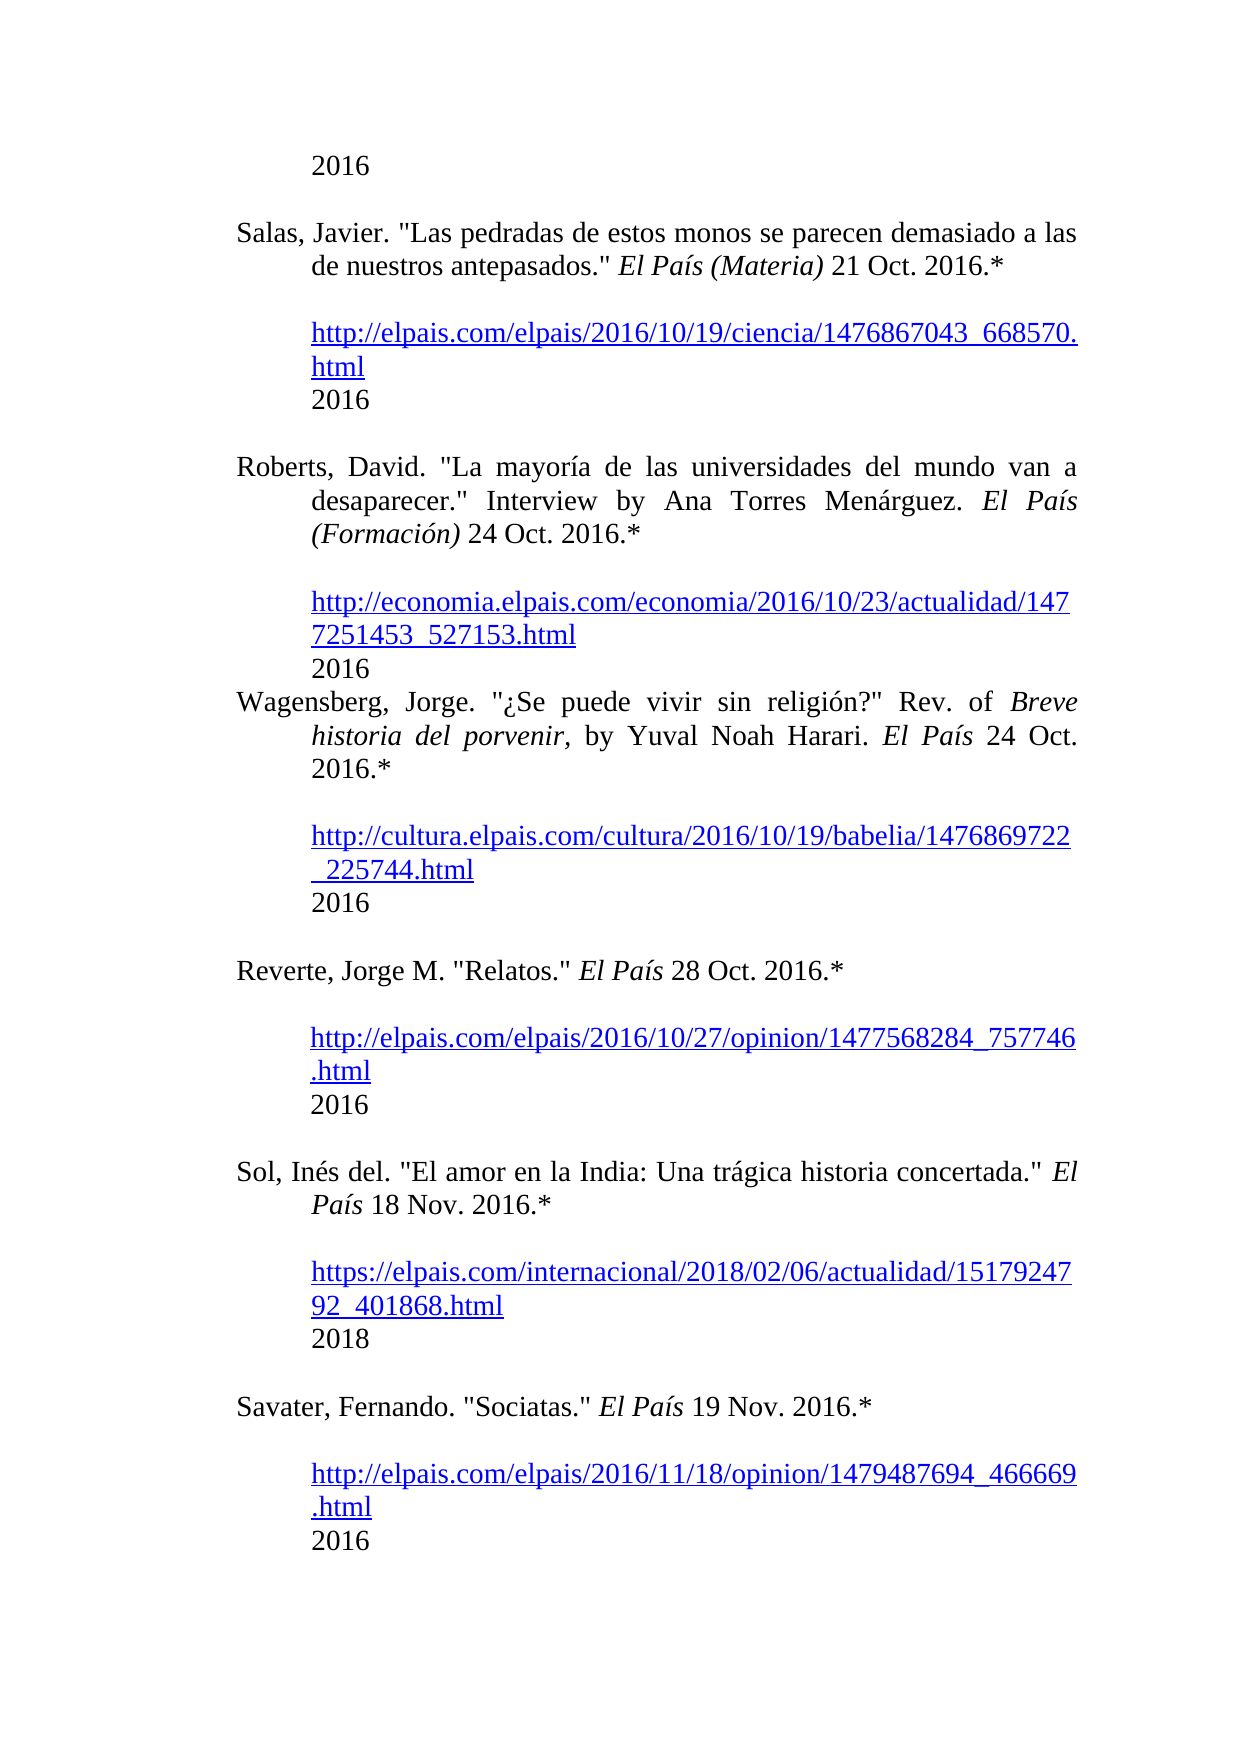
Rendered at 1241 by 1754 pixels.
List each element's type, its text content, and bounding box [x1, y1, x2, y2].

text 2016 [236, 886, 1078, 919]
text http://economia.elpais.com/economia/2016/10/23/actualidad/1477251453_527153.html [236, 550, 1078, 651]
text 2018 [236, 1322, 1078, 1355]
text http://elpais.com/elpais/2016/10/27/opinion/1477568284_757746.html [236, 986, 1078, 1087]
text 2016 [236, 651, 1078, 684]
text Sol, Inés del. "El amor en la India: Una trágica historia concertada." El País 18 Nov. 2016.* [236, 1154, 1078, 1221]
text 2016 [236, 1087, 1078, 1120]
text Wagensberg, Jorge. "¿Se puede vivir sin religión?" Rev. of Breve historia del porvenir, by Yuval Noah Harari. El País 24 Oct. 2016.* [236, 684, 1078, 785]
text Reverte, Jorge M. "Relatos." El País 28 Oct. 2016.* [236, 953, 1078, 986]
text http://cultura.elpais.com/cultura/2016/10/19/babelia/1476869722_225744.html [236, 785, 1078, 886]
text 2016 [236, 382, 1078, 416]
text http://elpais.com/elpais/2016/10/19/ciencia/1476867043_668570.html [236, 282, 1078, 382]
text 2016 [236, 1523, 1078, 1556]
text 2016 [236, 148, 1078, 181]
text http://elpais.com/elpais/2016/11/18/opinion/1479487694_466669.html [236, 1422, 1078, 1523]
text Roberts, David. "La mayoría de las universidades del mundo van a desaparecer." Interview by Ana Torres Menárguez. El País (Formación) 24 Oct. 2016.* [236, 449, 1078, 550]
text Savater, Fernando. "Sociatas." El País 19 Nov. 2016.* [236, 1389, 1078, 1422]
text https://elpais.com/internacional/2018/02/06/actualidad/1517924792_401868.html [236, 1221, 1078, 1322]
text Salas, Javier. "Las pedradas de estos monos se parecen demasiado a las de nuestros antepasados." El País (Materia) 21 Oct. 2016.* [236, 215, 1078, 282]
